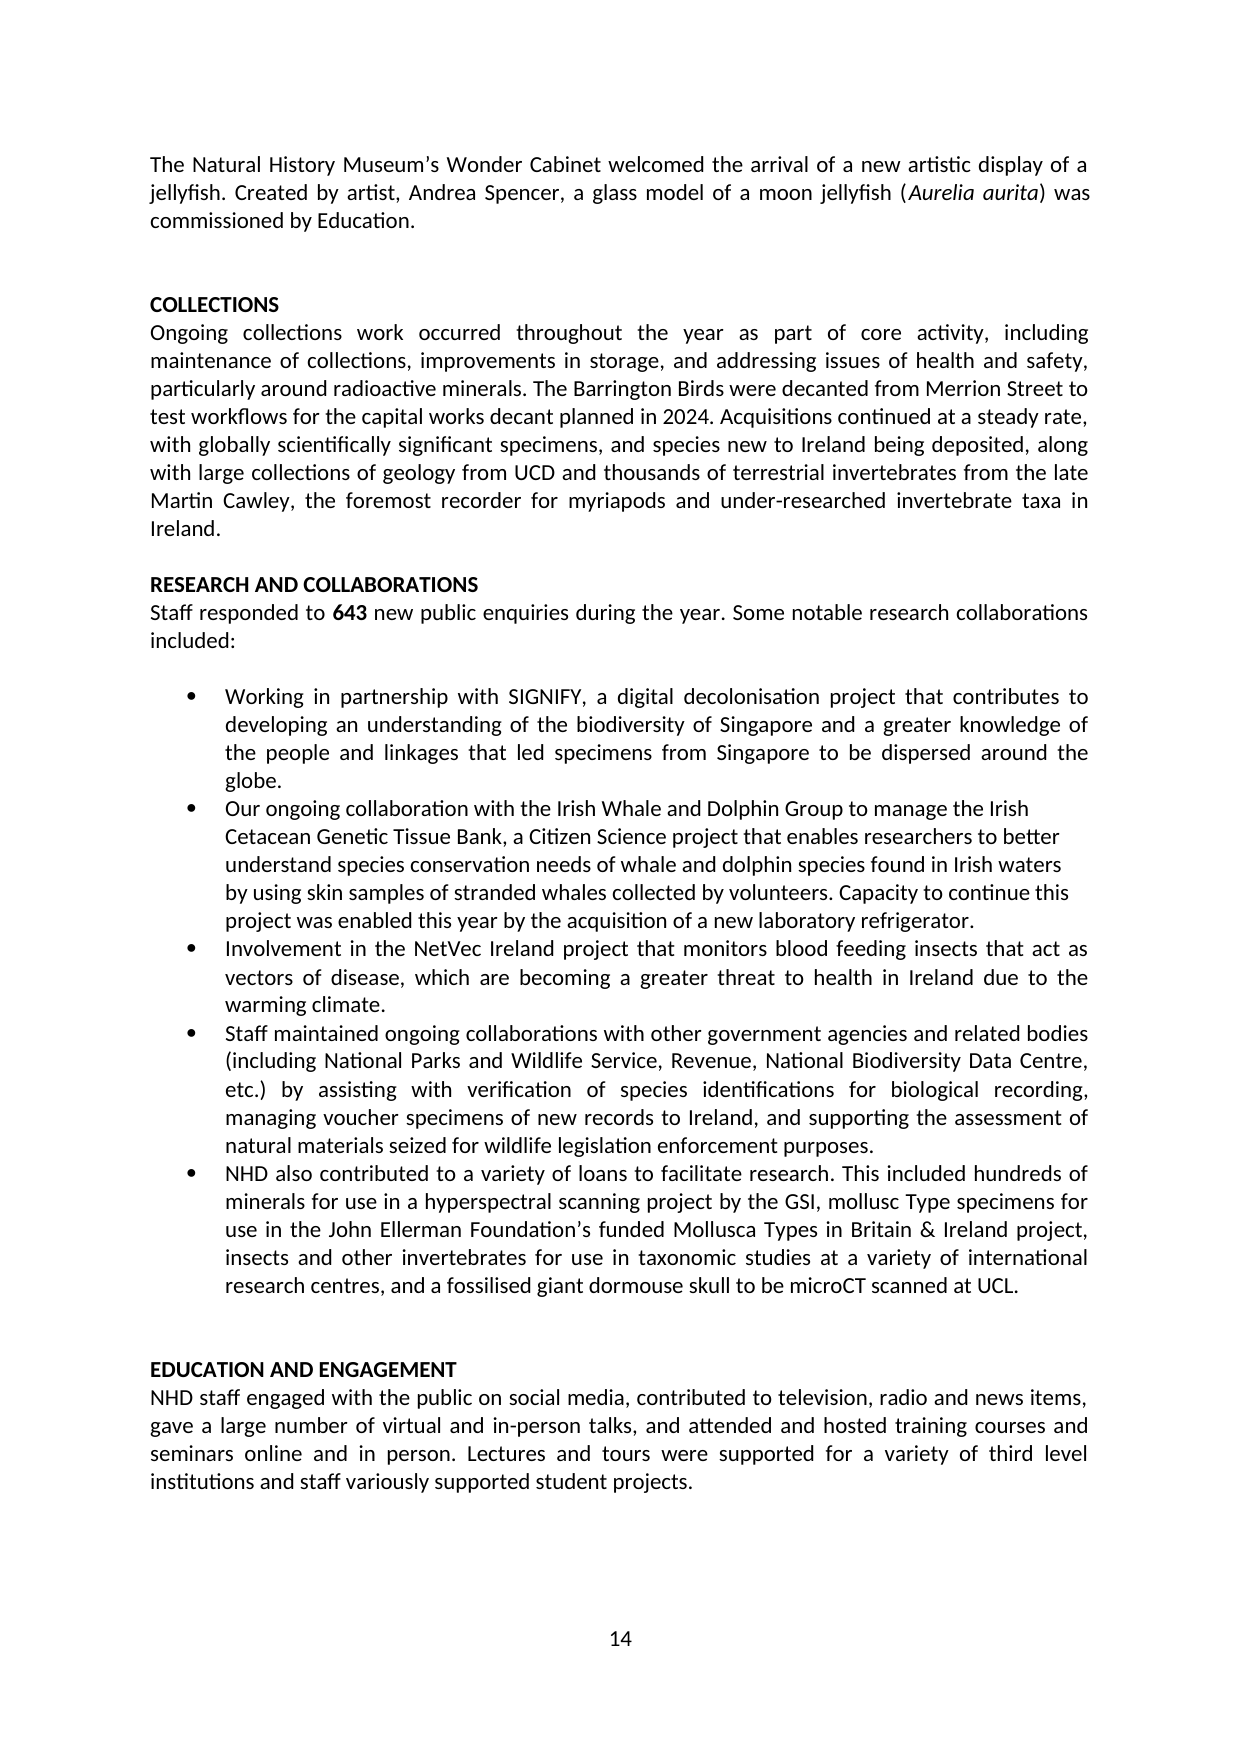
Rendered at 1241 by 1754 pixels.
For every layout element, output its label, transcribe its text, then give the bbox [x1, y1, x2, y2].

list NHD also contributed to a variety of loans to facilitate research. This included hundreds of minerals for use in a hyperspectral scanning project by the GSI, mollusc Type specimens for use in the John Ellerman Foundation’s funded Mollusca Types in Britain & Ireland project, insects and other invertebrates for use in taxonomic studies at a variety of international research centres, and a fossilised giant dormouse skull to be microCT scanned at UCL. [187, 1159, 1090, 1299]
list Involvement in the NetVec Ireland project that monitors blood feeding insects that act as vectors of disease, which are becoming a greater threat to health in Ireland due to the warming climate. [187, 934, 1090, 1019]
text Staff responded to 643 new public enquiries during the year. Some notable research collaborations included: [150, 598, 1090, 654]
list Working in partnership with SIGNIFY, a digital decolonisation project that contributes to developing an understanding of the biodiversity of Singapore and a greater knowledge of the people and linkages that led specimens from Singapore to be dispersed around the globe. [187, 682, 1090, 794]
text EDUCATION AND ENGAGEMENT [150, 1355, 1090, 1383]
text RESEARCH AND COLLABORATIONS [150, 570, 1090, 598]
list Staff maintained ongoing collaborations with other government agencies and related bodies (including National Parks and Wildlife Service, Revenue, National Biodiversity Data Centre, etc.) by assisting with verification of species identifications for biological recording, managing voucher specimens of new records to Ireland, and supporting the assessment of natural materials seized for wildlife legislation enforcement purposes. [187, 1019, 1090, 1159]
list NHD staff engaged with the public on social media, contributed to television, radio and news items, gave a large number of virtual and in-person talks, and attended and hosted training courses and seminars online and in person. Lectures and tours were supported for a variety of third level institutions and staff variously supported student projects. [150, 1383, 1090, 1495]
text COLLECTIONS [150, 290, 1090, 318]
text The Natural History Museum’s Wonder Cabinet welcomed the arrival of a new artistic display of a jellyfish. Created by artist, Andrea Spencer, a glass model of a moon jellyfish (Aurelia aurita) was commissioned by Education. [150, 150, 1090, 234]
list Our ongoing collaboration with the Irish Whale and Dolphin Group to manage the Irish Cetacean Genetic Tissue Bank, a Citizen Science project that enables researchers to better understand species conservation needs of whale and dolphin species found in Irish waters by using skin samples of stranded whales collected by volunteers. Capacity to continue this project was enabled this year by the acquisition of a new laboratory refrigerator. [187, 794, 1090, 934]
text Ongoing collections work occurred throughout the year as part of core activity, including maintenance of collections, improvements in storage, and addressing issues of health and safety, particularly around radioactive minerals. The Barrington Birds were decanted from Merrion Street to test workflows for the capital works decant planned in 2024. Acquisitions continued at a steady rate, with globally scientifically significant specimens, and species new to Ireland being deposited, along with large collections of geology from UCD and thousands of terrestrial invertebrates from the late Martin Cawley, the foremost recorder for myriapods and under-researched invertebrate taxa in Ireland. [150, 318, 1090, 542]
